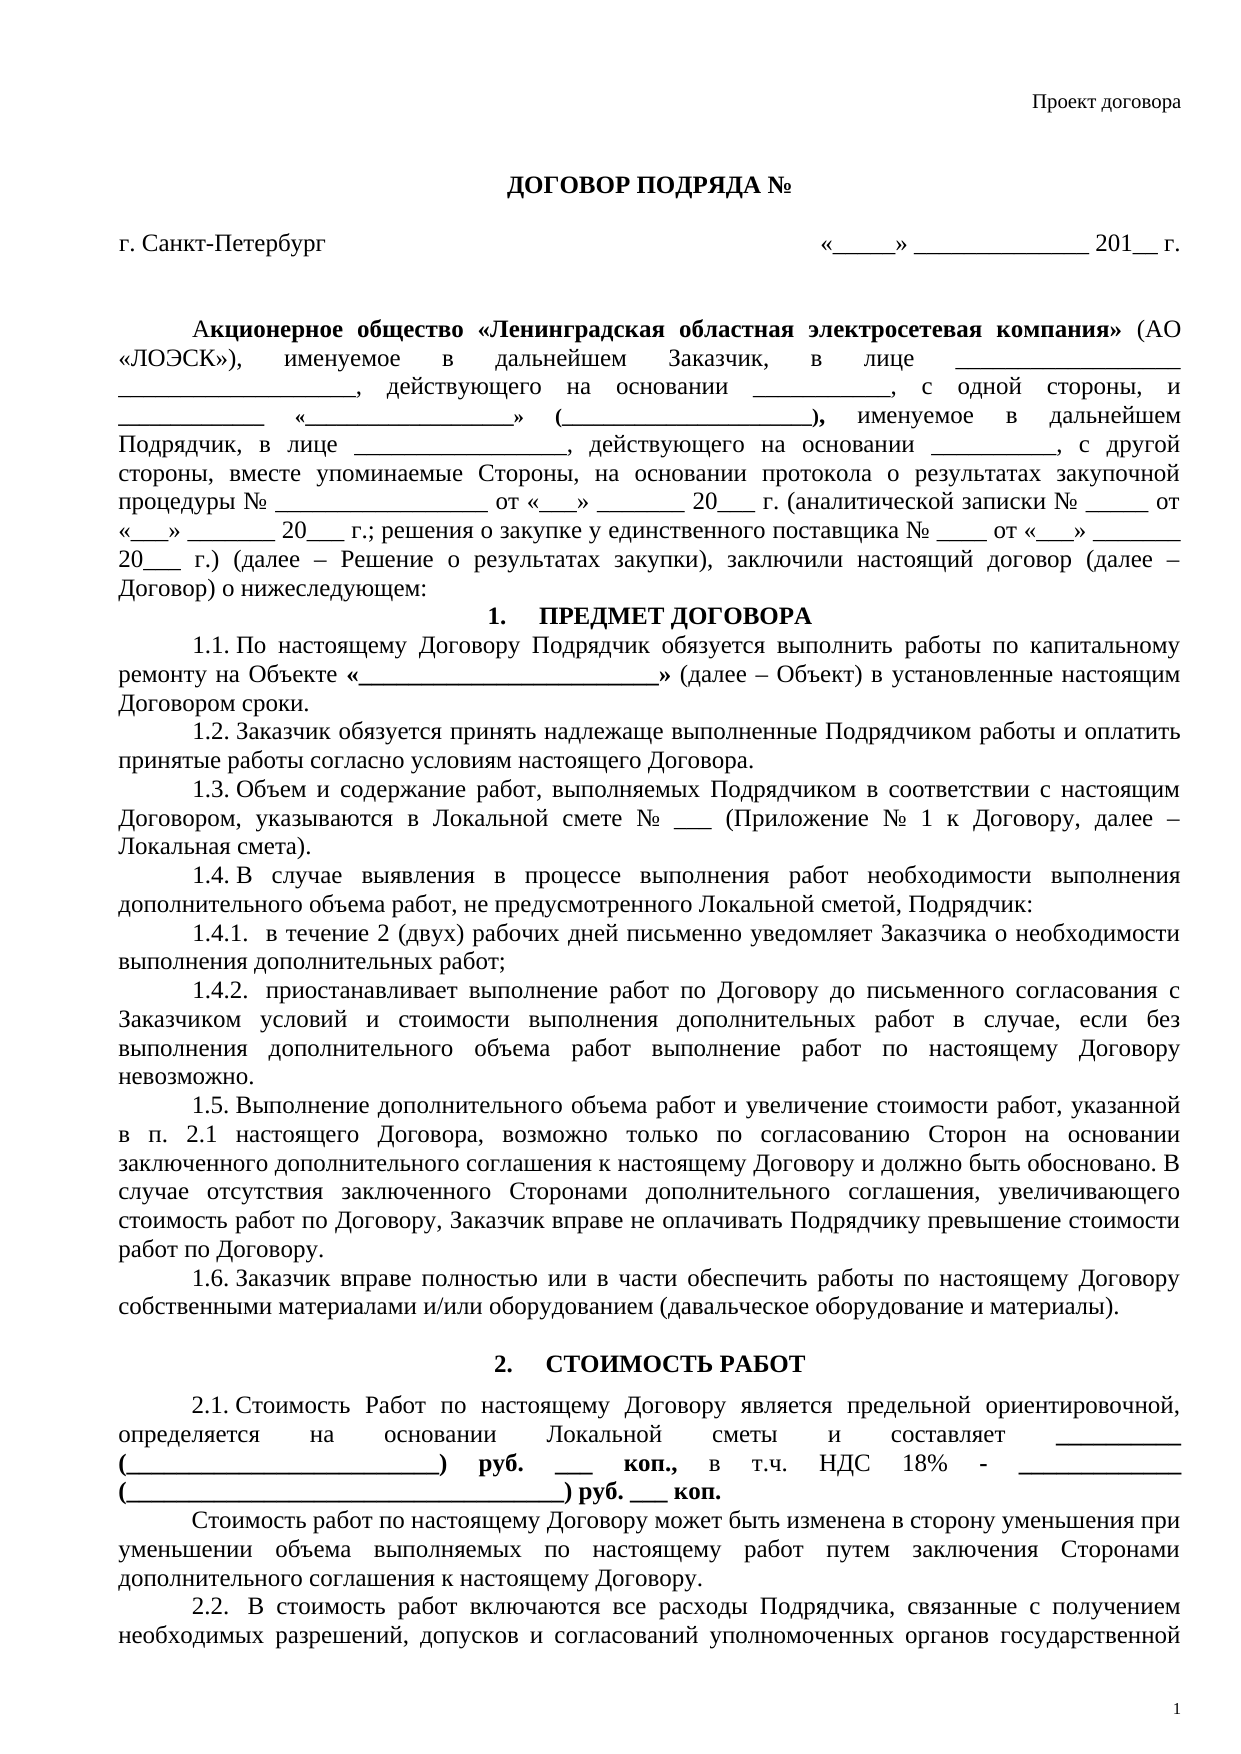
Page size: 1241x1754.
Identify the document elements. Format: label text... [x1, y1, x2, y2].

list По настоящему Договору Подрядчик обязуется выполнить работы по капитальному ремонту на Объекте «________________________» (далее – Объект) в установленные настоящим Договором сроки. [118, 630, 1181, 716]
list приостанавливает выполнение работ по Договору до письменного согласования с Заказчиком условий и стоимости выполнения дополнительных работ в случае, если без выполнения дополнительного объема работ выполнение работ по настоящему Договору невозможно. [118, 975, 1181, 1090]
list Объем и содержание работ, выполняемых Подрядчиком в соответствии с настоящим Договором, указываются в Локальной смете № ___ (Приложение № 1 к Договору, далее – Локальная смета). [118, 774, 1181, 860]
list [118, 1591, 1181, 1649]
list Стоимость Работ по настоящему Договору является предельной ориентировочной, определяется на основании Локальной сметы и составляет __________ (_________________________) руб. ___ коп., в т.ч. НДС 18% - _____________ (___________________________________) руб. ___ коп. [118, 1390, 1181, 1505]
list Стоимость работ по настоящему Договору может быть изменена в сторону уменьшения при уменьшении объема выполняемых по настоящему работ путем заключения Сторонами дополнительного соглашения к настоящему Договору. [118, 1505, 1181, 1591]
list СТОИМОСТЬ РАБОТ [118, 1349, 1181, 1378]
list Выполнение дополнительного объема работ и увеличение стоимости работ, указанной в п. 2.1 настоящего Договора, возможно только по согласованию Сторон на основании заключенного дополнительного соглашения к настоящему Договору и должно быть обосновано. В случае отсутствия заключенного Сторонами дополнительного соглашения, увеличивающего стоимость работ по Договору, Заказчик вправе не оплачивать Подрядчику превышение стоимости работ по Договору. [118, 1090, 1181, 1263]
text Проект договора [118, 89, 1181, 113]
list В случае выявления в процессе выполнения работ необходимости выполнения дополнительного объема работ, не предусмотренного Локальной сметой, Подрядчик: [118, 860, 1181, 918]
list Заказчик обязуется принять надлежаще выполненные Подрядчиком работы и оплатить принятые работы согласно условиям настоящего Договора. [118, 716, 1181, 774]
text г. Санкт-Петербург «_____» ______________ 201__ г. [118, 228, 1181, 256]
list Заказчик вправе полностью или в части обеспечить работы по настоящему Договору собственными материалами и/или оборудованием (давальческое оборудование и материалы). [118, 1263, 1181, 1320]
text Акционерное общество «Ленинградская областная электросетевая компания» (АО «ЛОЭСК»), именуемое в дальнейшем Заказчик, в лице __________________ ___________________, действующего на основании ___________, с одной стороны, и ______________ «____________________» (________________________), именуемое в дальнейшем Подрядчик, в лице _________________, действующего на основании __________, с другой стороны, вместе упоминаемые Стороны, на основании протокола о результатах закупочной процедуры № _________________ от «___» _______ 20___ г. (аналитической записки № _____ от «___» _______ 20___ г.; решения о закупке у единственного поставщика № ____ от «___» _______ 20___ г.) (далее – Решение о результатах закупки), заключили настоящий договор (далее – Договор) о нижеследующем: [118, 314, 1181, 601]
list в течение 2 (двух) рабочих дней письменно уведомляет Заказчика о необходимости выполнения дополнительных работ; [118, 918, 1181, 975]
text ДОГОВОР ПОДРЯДА № [118, 170, 1181, 199]
list ПРЕДМЕТ ДОГОВОРА [118, 601, 1181, 630]
